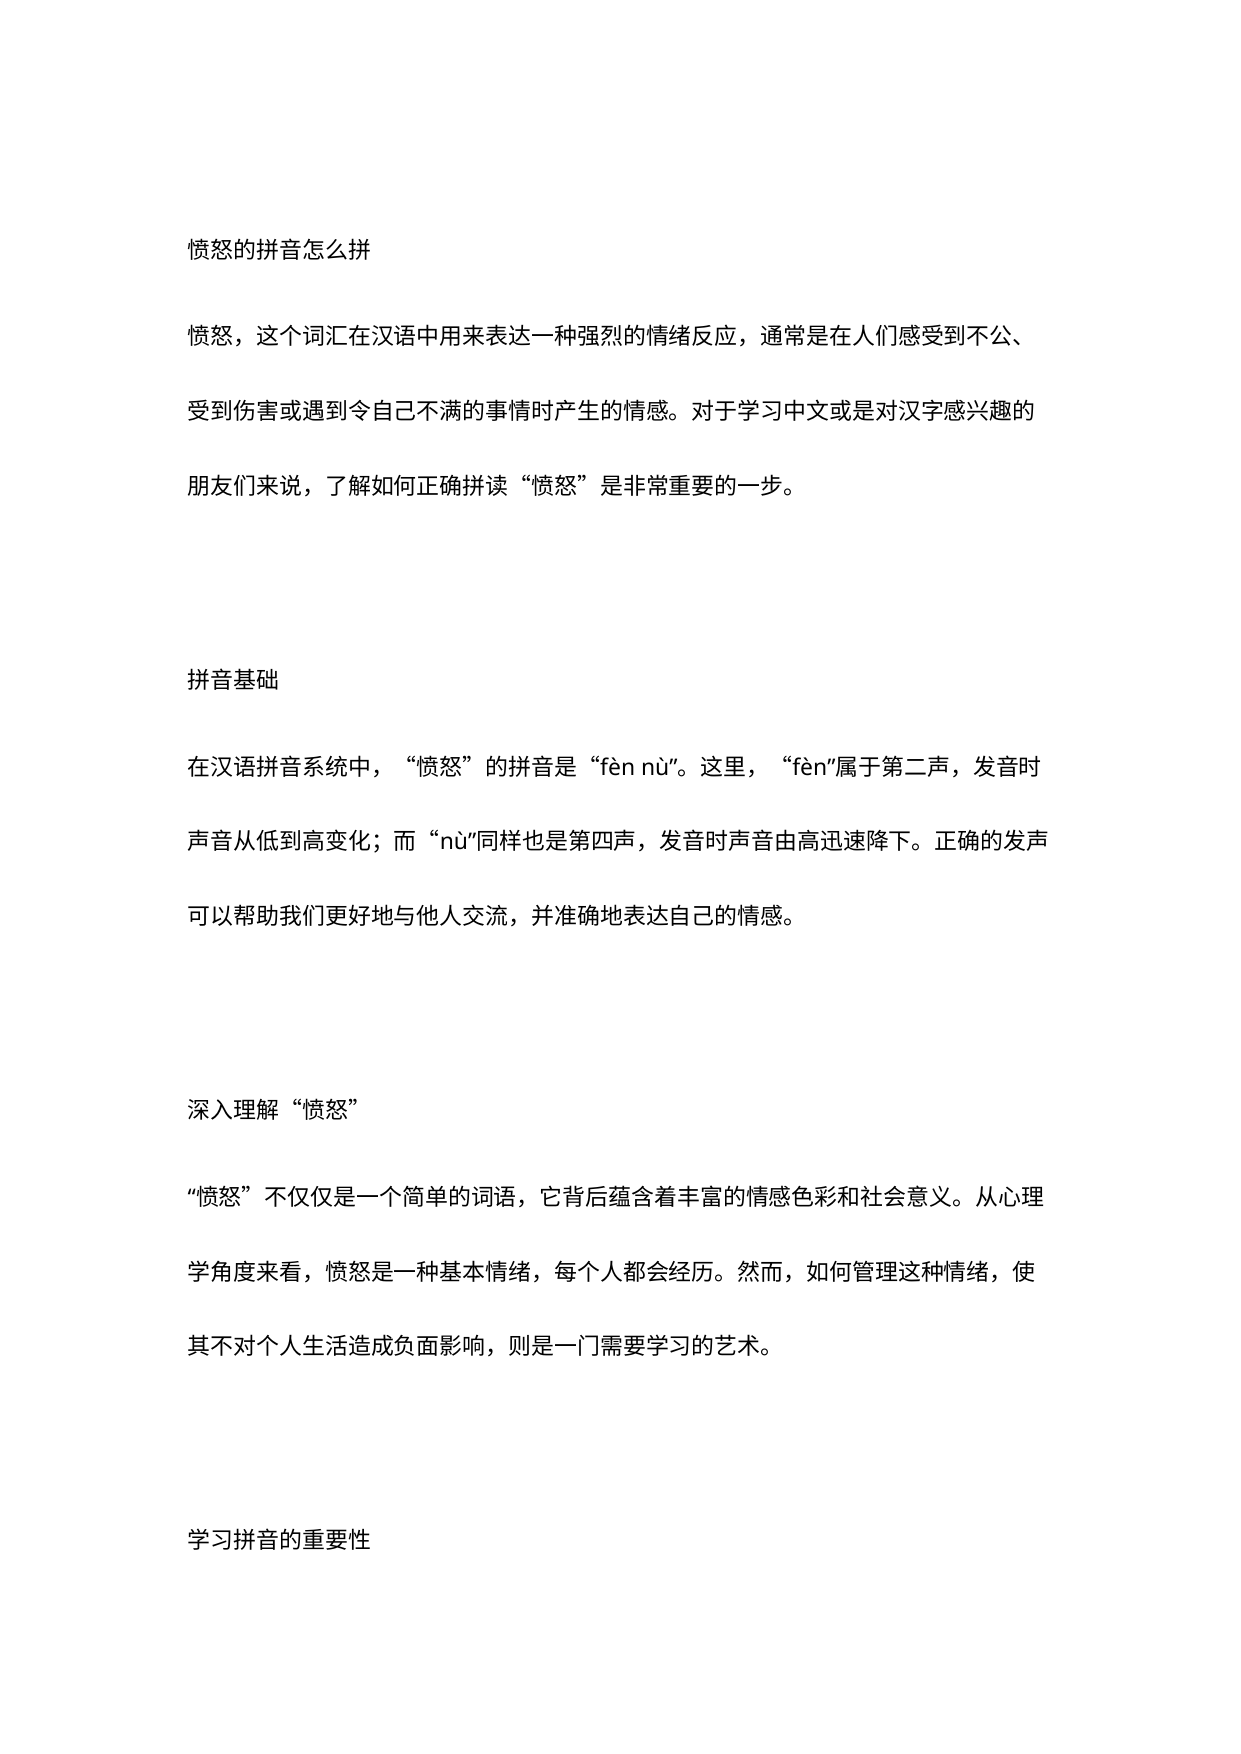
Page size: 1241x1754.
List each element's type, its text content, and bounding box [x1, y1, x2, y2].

text 愤怒，这个词汇在汉语中用来表达一种强烈的情绪反应，通常是在人们感受到不公、受到伤害或遇到令自己不满的事情时产生的情感。对于学习中文或是对汉字感兴趣的朋友们来说，了解如何正确拼读“愤怒”是非常重要的一步。 [187, 302, 1053, 517]
text 愤怒的拼音怎么拼 [187, 216, 1053, 281]
text 拼音基础 [187, 646, 1053, 711]
text 学习拼音的重要性 [187, 1506, 1053, 1571]
text 深入理解“愤怒” [187, 1076, 1053, 1141]
text 在汉语拼音系统中，“愤怒”的拼音是“fèn nù”。这里，“fèn”属于第二声，发音时声音从低到高变化；而“nù”同样也是第四声，发音时声音由高迅速降下。正确的发声可以帮助我们更好地与他人交流，并准确地表达自己的情感。 [187, 733, 1053, 947]
text “愤怒”不仅仅是一个简单的词语，它背后蕴含着丰富的情感色彩和社会意义。从心理学角度来看，愤怒是一种基本情绪，每个人都会经历。然而，如何管理这种情绪，使其不对个人生活造成负面影响，则是一门需要学习的艺术。 [187, 1163, 1053, 1377]
